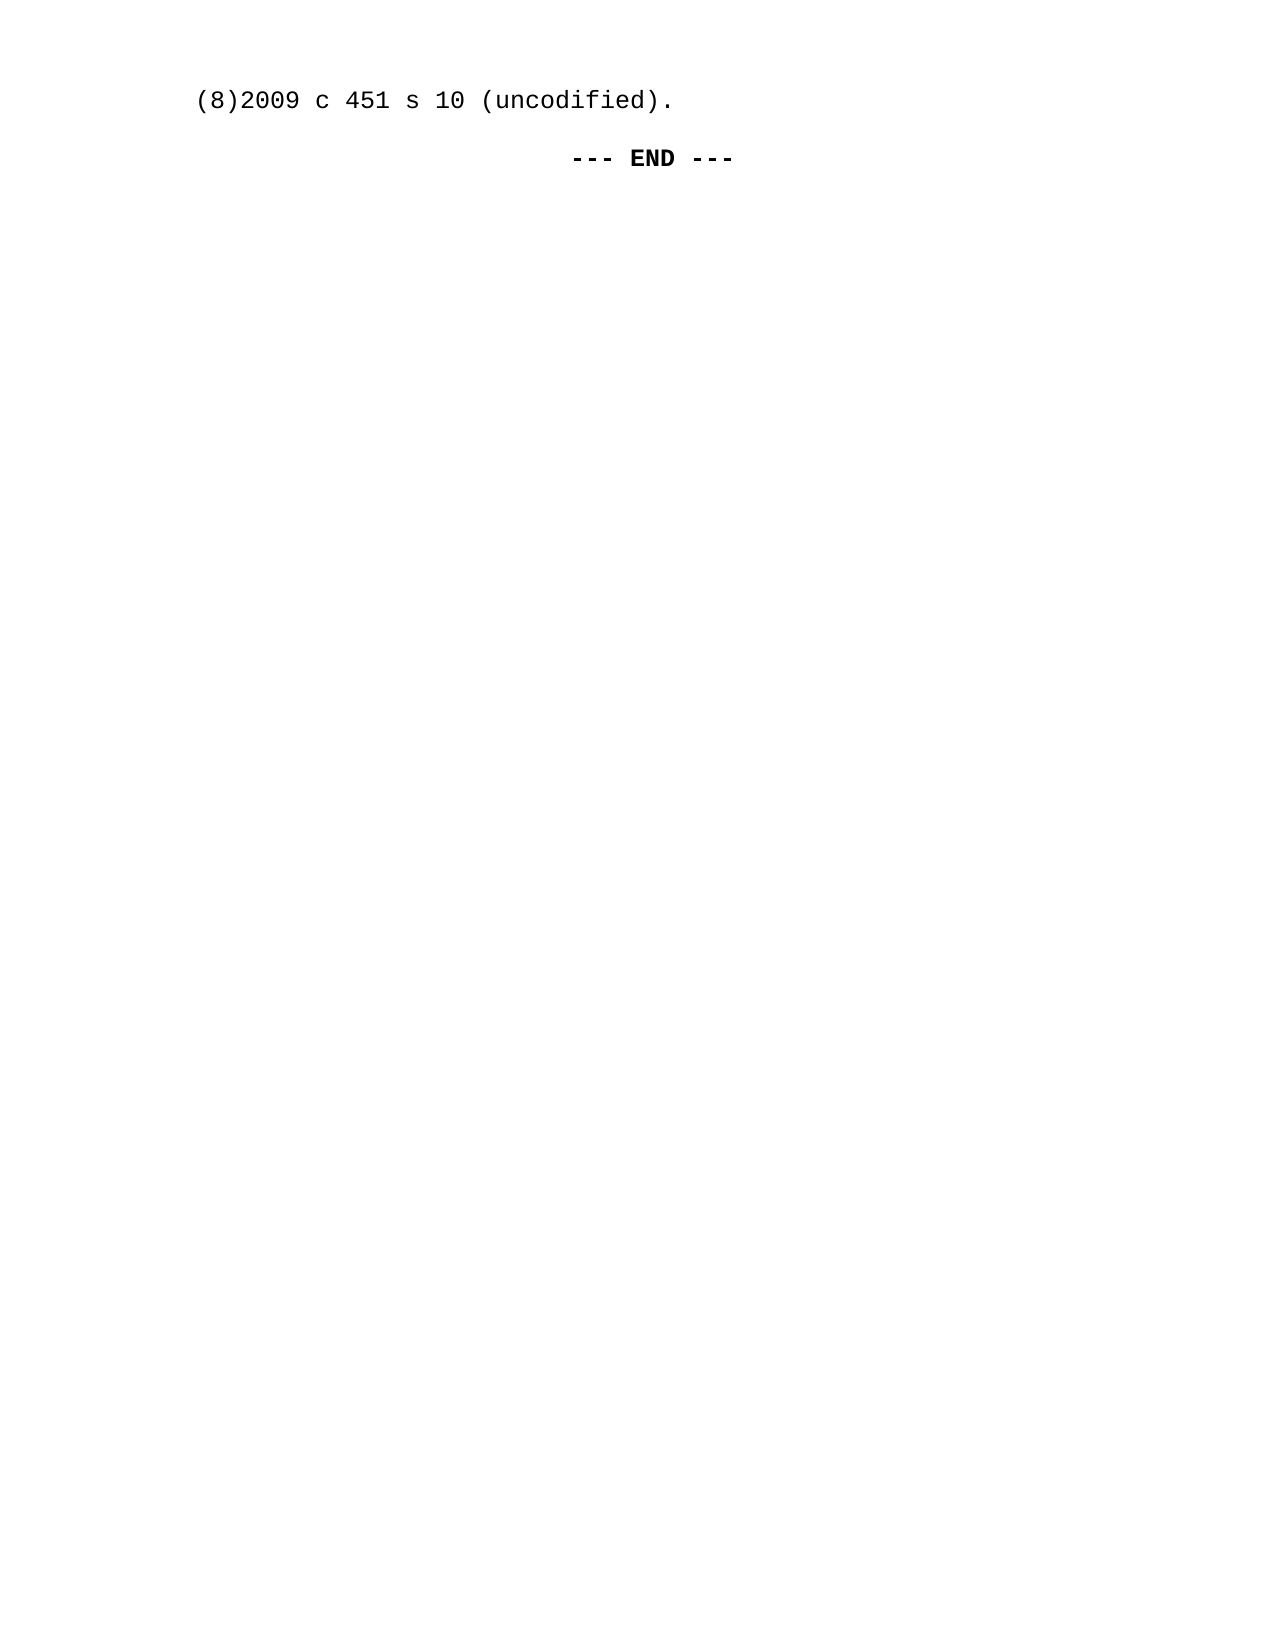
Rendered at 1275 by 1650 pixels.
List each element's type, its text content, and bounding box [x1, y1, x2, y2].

text --- END --- [135, 146, 1170, 174]
text (8)2009 c 451 s 10 (uncodified). [135, 75, 1170, 117]
